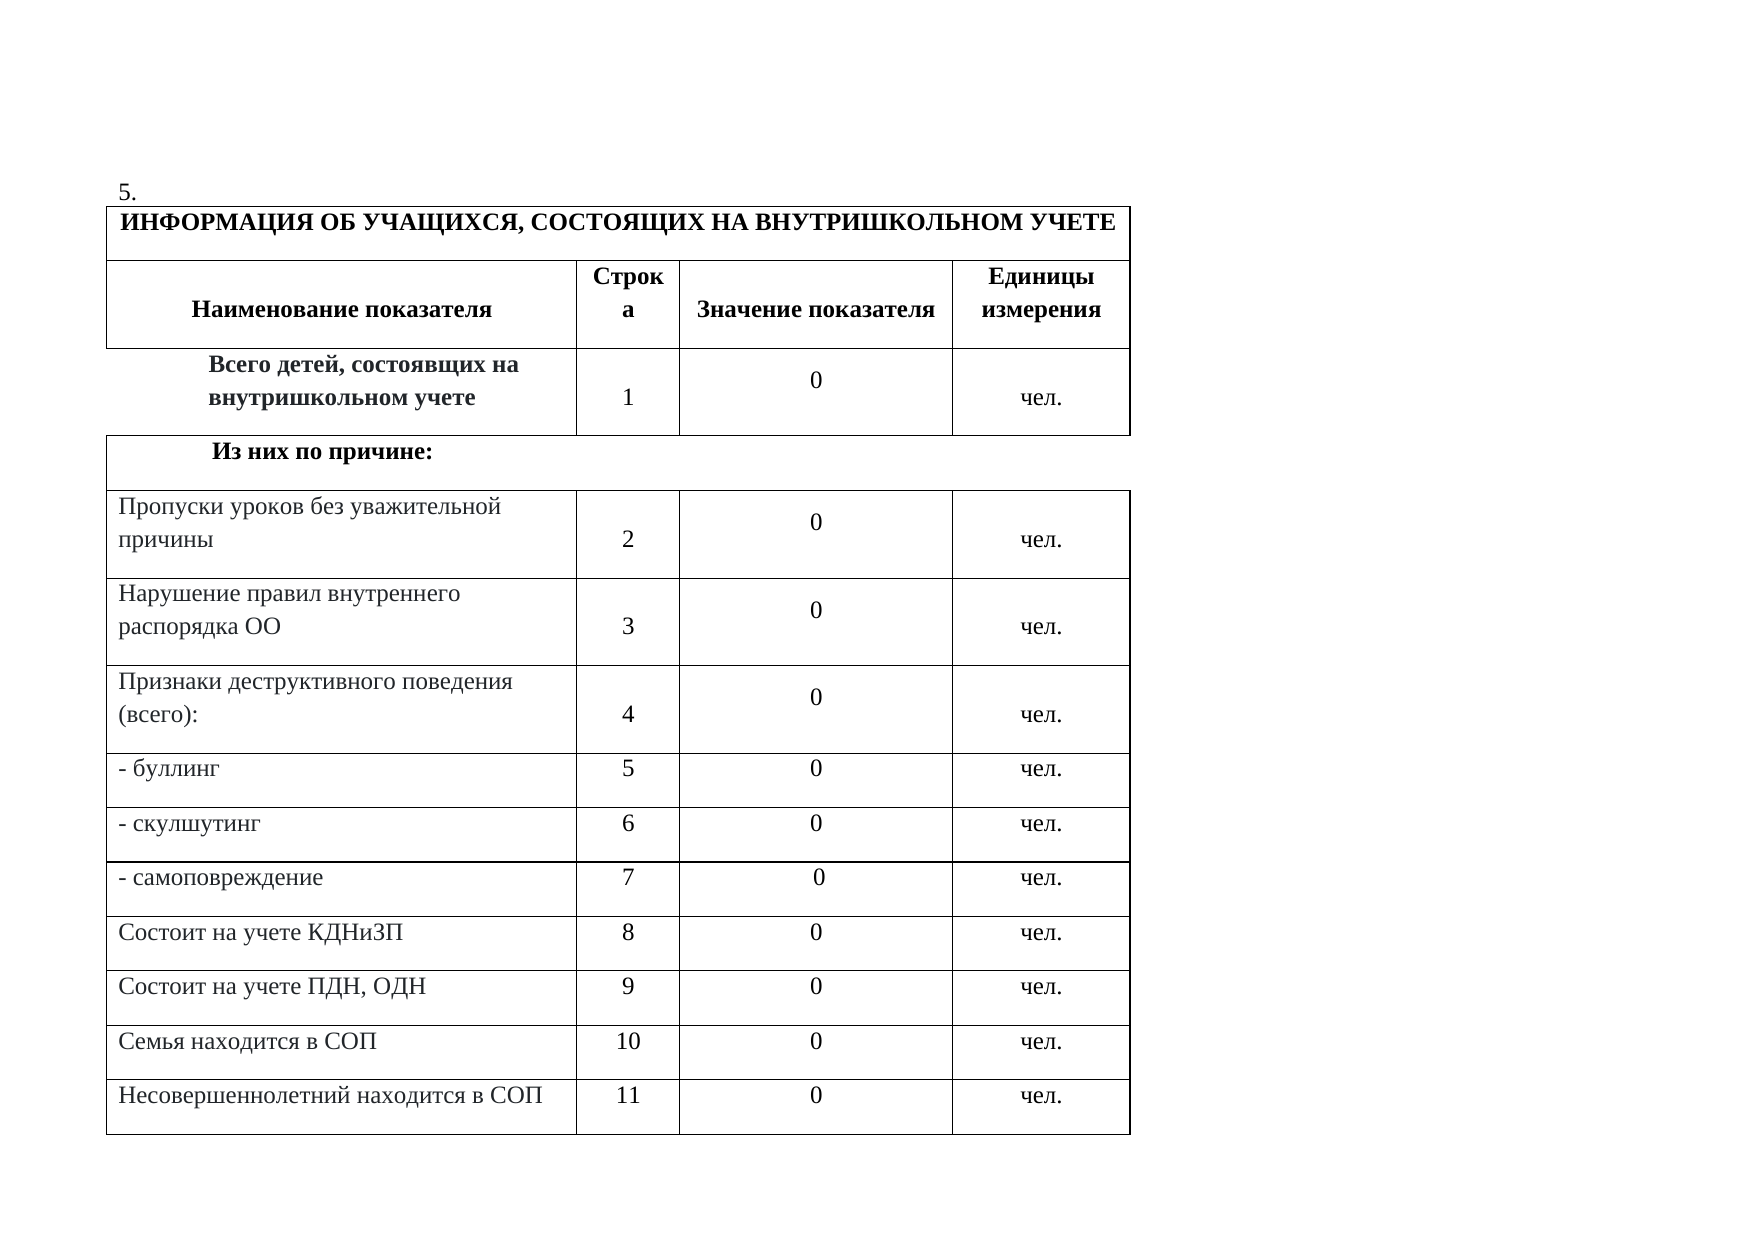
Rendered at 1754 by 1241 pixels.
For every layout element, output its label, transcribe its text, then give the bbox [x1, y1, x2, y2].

table_cell 6 [577, 808, 679, 861]
table_cell 0 [680, 666, 952, 752]
table_cell Наименование показателя [107, 261, 576, 348]
table_cell Семья находится в СОП [107, 1026, 576, 1079]
table_header ИНФОРМАЦИЯ ОБ УЧАЩИХСЯ, СОСТОЯЩИХ НА ВНУТРИШКОЛЬНОМ УЧЕТЕ [107, 207, 1129, 260]
table_cell чел. [953, 349, 1129, 435]
table_cell 5 [577, 754, 679, 807]
table_cell чел. [953, 1080, 1129, 1134]
table_cell Строка [577, 261, 679, 348]
table_cell 0 [680, 754, 952, 807]
table_cell чел. [953, 491, 1129, 577]
table_cell чел. [953, 808, 1129, 861]
table_cell - скулшутинг [107, 808, 576, 861]
table_cell 2 [577, 491, 679, 577]
table_cell 9 [577, 971, 679, 1025]
table_cell Пропуски уроков без уважительной причины [107, 491, 576, 577]
table_cell чел. [953, 579, 1129, 665]
table_cell Несовершеннолетний находится в СОП [107, 1080, 576, 1134]
table_cell 8 [577, 917, 679, 970]
table_cell 0 [680, 808, 952, 861]
table_cell - самоповреждение [107, 863, 576, 916]
table_cell Единицы измерения [953, 261, 1129, 348]
table_cell 10 [577, 1026, 679, 1079]
table_cell чел. [953, 917, 1129, 970]
table_cell 0 [680, 917, 952, 970]
table_cell 0 [680, 491, 952, 577]
table_cell 0 [680, 971, 952, 1025]
table_cell Признаки деструктивного поведения (всего): [107, 666, 576, 752]
table_cell чел. [953, 1026, 1129, 1079]
table_cell чел. [953, 863, 1129, 916]
table_cell 11 [577, 1080, 679, 1134]
table_cell Значение показателя [680, 261, 952, 348]
table_cell 0 [680, 1080, 952, 1134]
table_cell 0 [680, 863, 952, 916]
table_cell чел. [953, 754, 1129, 807]
table_cell 3 [577, 579, 679, 665]
table_cell Из них по причине: [107, 436, 1130, 490]
table_cell - буллинг [107, 754, 576, 807]
table_cell 0 [680, 349, 952, 435]
table_cell Состоит на учете ПДН, ОДН [107, 971, 576, 1025]
table_cell 1 [577, 349, 679, 435]
table_cell чел. [953, 666, 1129, 752]
table_cell 0 [680, 1026, 952, 1079]
table_cell 0 [680, 579, 952, 665]
table_cell 4 [577, 666, 679, 752]
table_cell Всего детей, состоявщих на внутришкольном учете [107, 349, 576, 435]
table_cell чел. [953, 971, 1129, 1025]
text 5. [118, 177, 1636, 206]
table_cell 7 [577, 863, 679, 916]
table_cell Состоит на учете КДНиЗП [107, 917, 576, 970]
table_cell Нарушение правил внутреннего распорядка ОО [107, 579, 576, 665]
